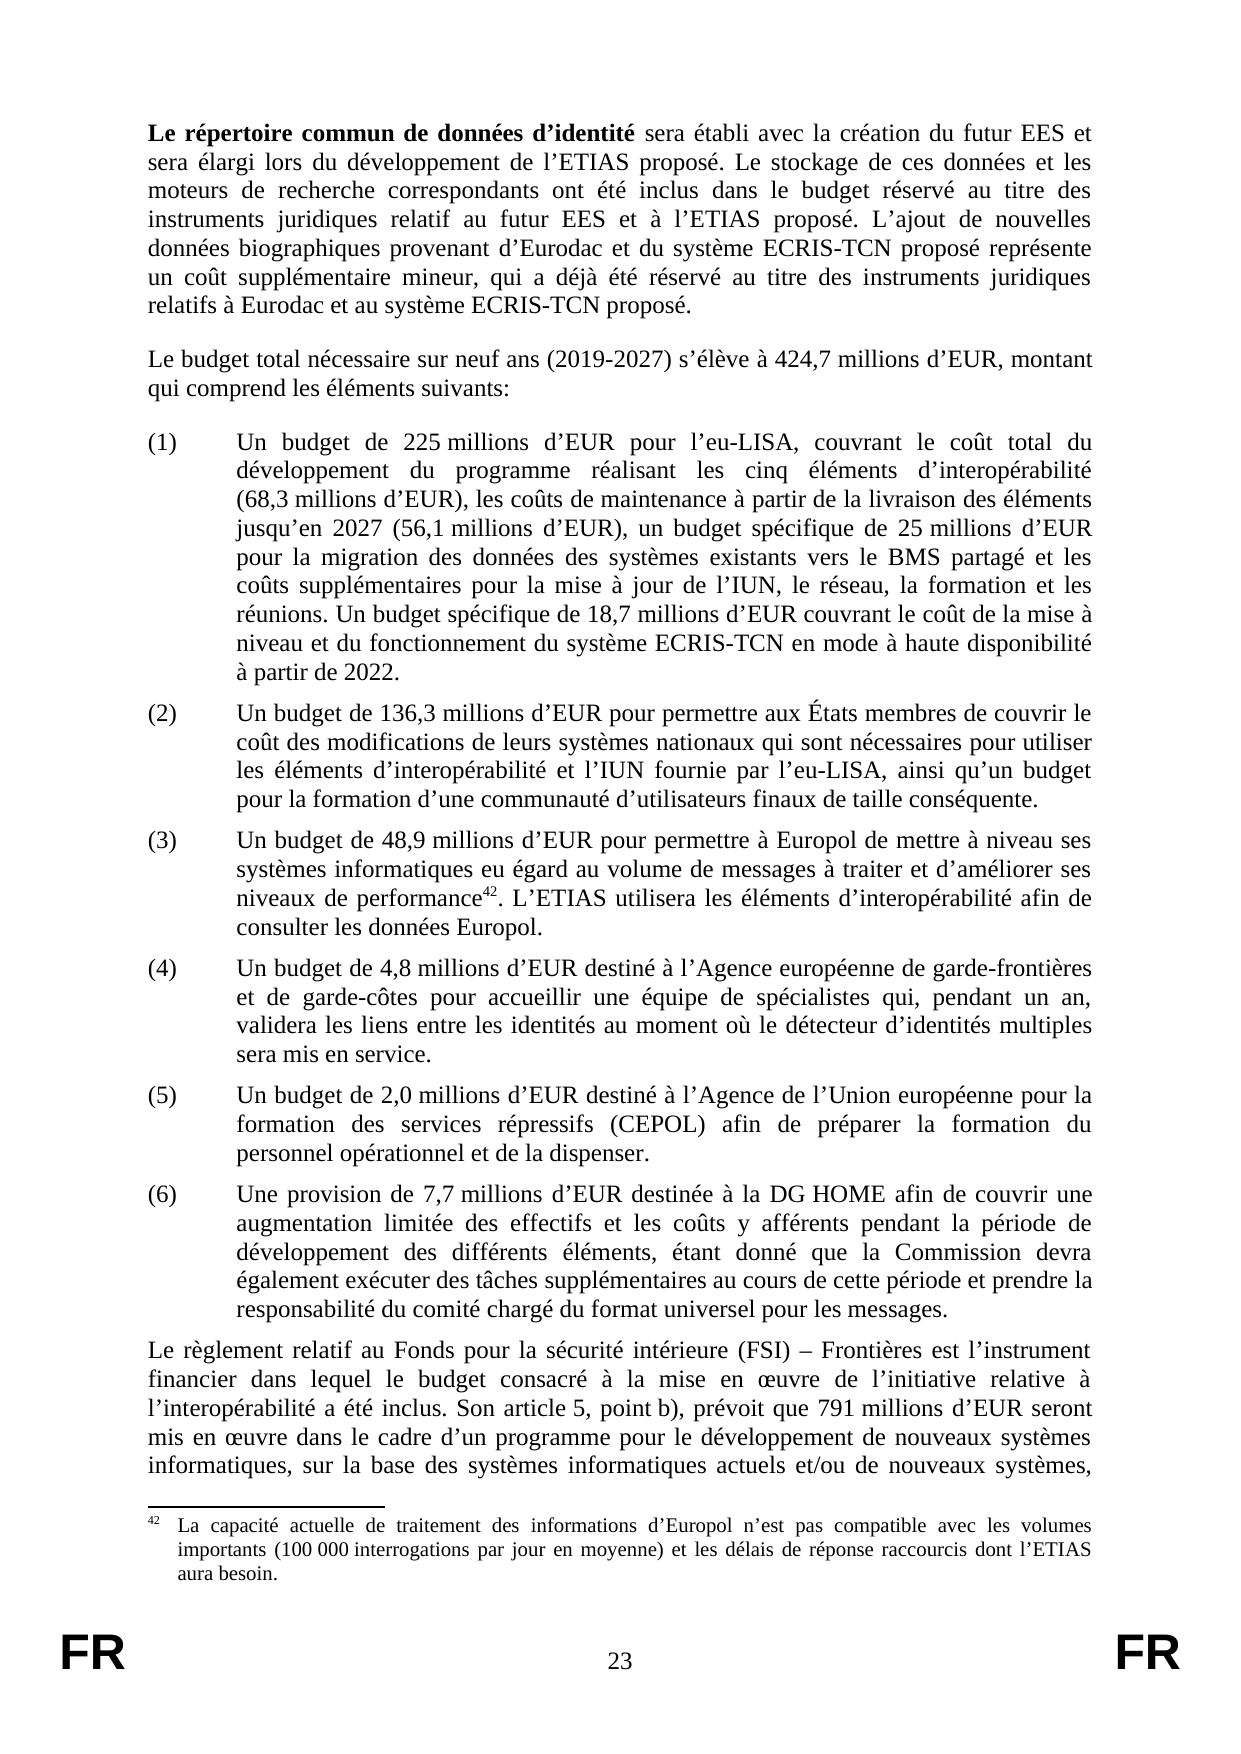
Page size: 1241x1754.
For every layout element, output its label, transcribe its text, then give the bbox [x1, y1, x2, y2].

list Un budget de 48,9 millions d’EUR pour permettre à Europol de mettre à niveau ses systèmes informatiques eu égard au volume de messages à traiter et d’améliorer ses niveaux de performance. L’ETIAS utilisera les éléments d’interopérabilité afin de consulter les données Europol. [148, 826, 1093, 941]
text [148, 1336, 1093, 1479]
text Une provision de 7,7 millions d’EUR destinée à la DG HOME afin de couvrir une augmentation limitée des effectifs et les coûts y afférents pendant la période de développement des différents éléments, étant donné que la Commission devra également exécuter des tâches supplémentaires au cours de cette période et prendre la responsabilité du comité chargé du format universel pour les messages. [148, 1179, 1093, 1323]
list Un budget de 4,8 millions d’EUR destiné à l’Agence européenne de garde-frontières et de garde-côtes pour accueillir une équipe de spécialistes qui, pendant un an, validera les liens entre les identités au moment où le détecteur d’identités multiples sera mis en service. [148, 953, 1093, 1068]
list Un budget de 136,3 millions d’EUR pour permettre aux États membres de couvrir le coût des modifications de leurs systèmes nationaux qui sont nécessaires pour utiliser les éléments d’interopérabilité et l’IUN fournie par l’eu-LISA, ainsi qu’un budget pour la formation d’une communauté d’utilisateurs finaux de taille conséquente. [148, 698, 1093, 813]
list Un budget de 225 millions d’EUR pour l’eu-LISA, couvrant le coût total du développement du programme réalisant les cinq éléments d’interopérabilité (68,3 millions d’EUR), les coûts de maintenance à partir de la livraison des éléments jusqu’en 2027 (56,1 millions d’EUR), un budget spécifique de 25 millions d’EUR pour la migration des données des systèmes existants vers le BMS partagé et les coûts supplémentaires pour la mise à jour de l’IUN, le réseau, la formation et les réunions. Un budget spécifique de 18,7 millions d’EUR couvrant le coût de la mise à niveau et du fonctionnement du système ECRIS-TCN en mode à haute disponibilité à partir de 2022. [148, 427, 1093, 686]
text Le budget total nécessaire sur neuf ans (2019-2027) s’élève à 424,7 millions d’EUR, montant qui comprend les éléments suivants: [148, 344, 1093, 402]
text Le répertoire commun de données d’identité sera établi avec la création du futur EES et sera élargi lors du développement de l’ETIAS proposé. Le stockage de ces données et les moteurs de recherche correspondants ont été inclus dans le budget réservé au titre des instruments juridiques relatif au futur EES et à l’ETIAS proposé. L’ajout de nouvelles données biographiques provenant d’Eurodac et du système ECRIS-TCN proposé représente un coût supplémentaire mineur, qui a déjà été réservé au titre des instruments juridiques relatifs à Eurodac et au système ECRIS-TCN proposé. [148, 118, 1093, 319]
text Un budget de 2,0 millions d’EUR destiné à l’Agence de l’Union européenne pour la formation des services répressifs (CEPOL) afin de préparer la formation du personnel opérationnel et de la dispenser. [148, 1081, 1093, 1167]
